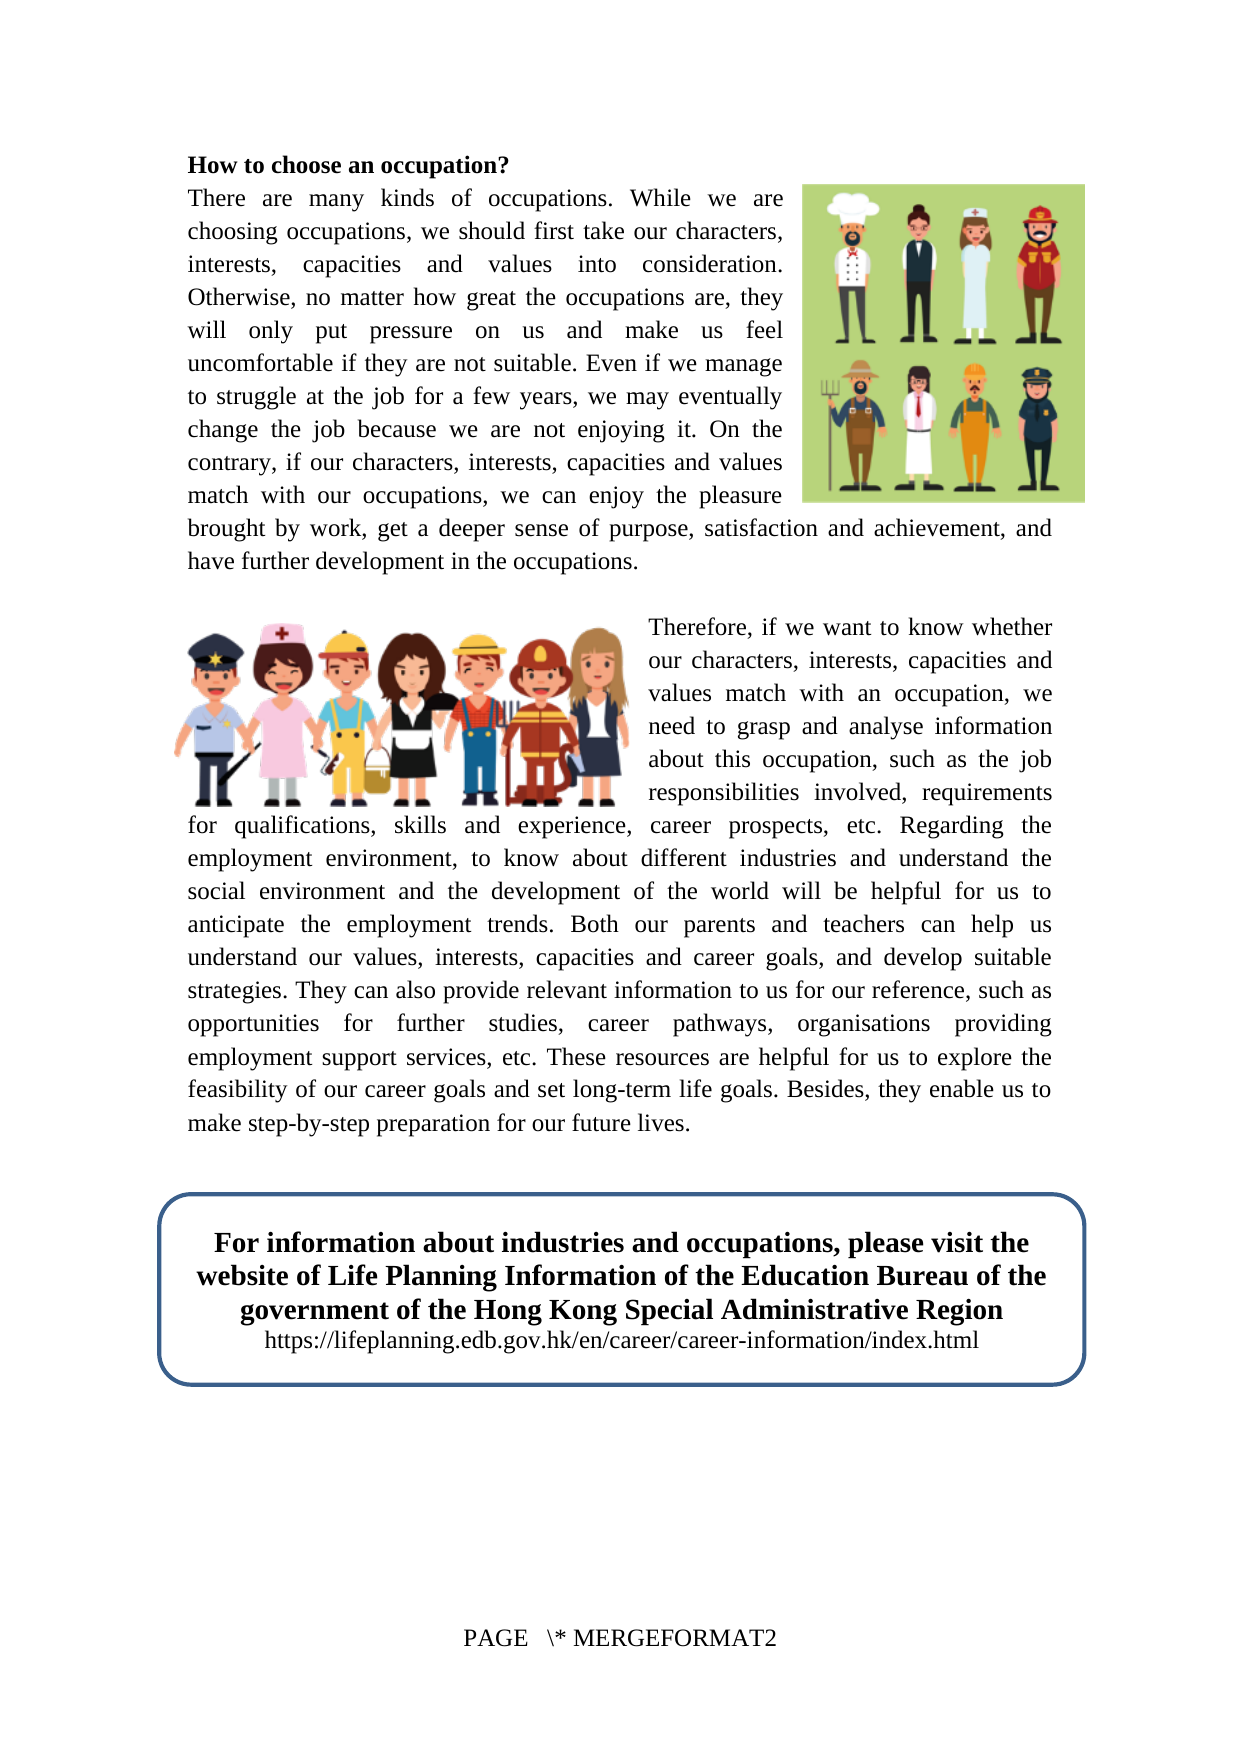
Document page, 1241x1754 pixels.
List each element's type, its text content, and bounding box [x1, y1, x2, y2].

picture [174, 623, 630, 807]
text How to choose an occupation? [187, 150, 1053, 179]
text Therefore, if we want to know whether our characters, interests, capacities and values match with an occupation, we need to grasp and analyse information about this occupation, such as the job responsibilities involved, requirements for qualifications, skills and experience, career prospects, etc. Regarding the employment environment, to know about different industries and understand the social environment and the development of the world will be helpful for us to anticipate the employment trends. Both our parents and teachers can help us understand our values, interests, capacities and career goals, and develop suitable strategies. They can also provide relevant information to us for our reference, such as opportunities for further studies, career pathways, organisations providing employment support services, etc. These resources are helpful for us to explore the feasibility of our career goals and set long-term life goals. Besides, they enable us to make step-by-step preparation for our future lives. [187, 612, 1053, 1136]
picture [802, 184, 1085, 503]
text There are many kinds of occupations. While we are choosing occupations, we should first take our characters, interests, capacities and values into consideration. Otherwise, no matter how great the occupations are, they will only put pressure on us and make us feel uncomfortable if they are not suitable. Even if we manage to struggle at the job for a few years, we may eventually change the job because we are not enjoying it. On the contrary, if our characters, interests, capacities and values match with our occupations, we can enjoy the pleasure brought by work, get a deeper sense of purpose, satisfaction and achievement, and have further development in the occupations. [187, 183, 1053, 575]
